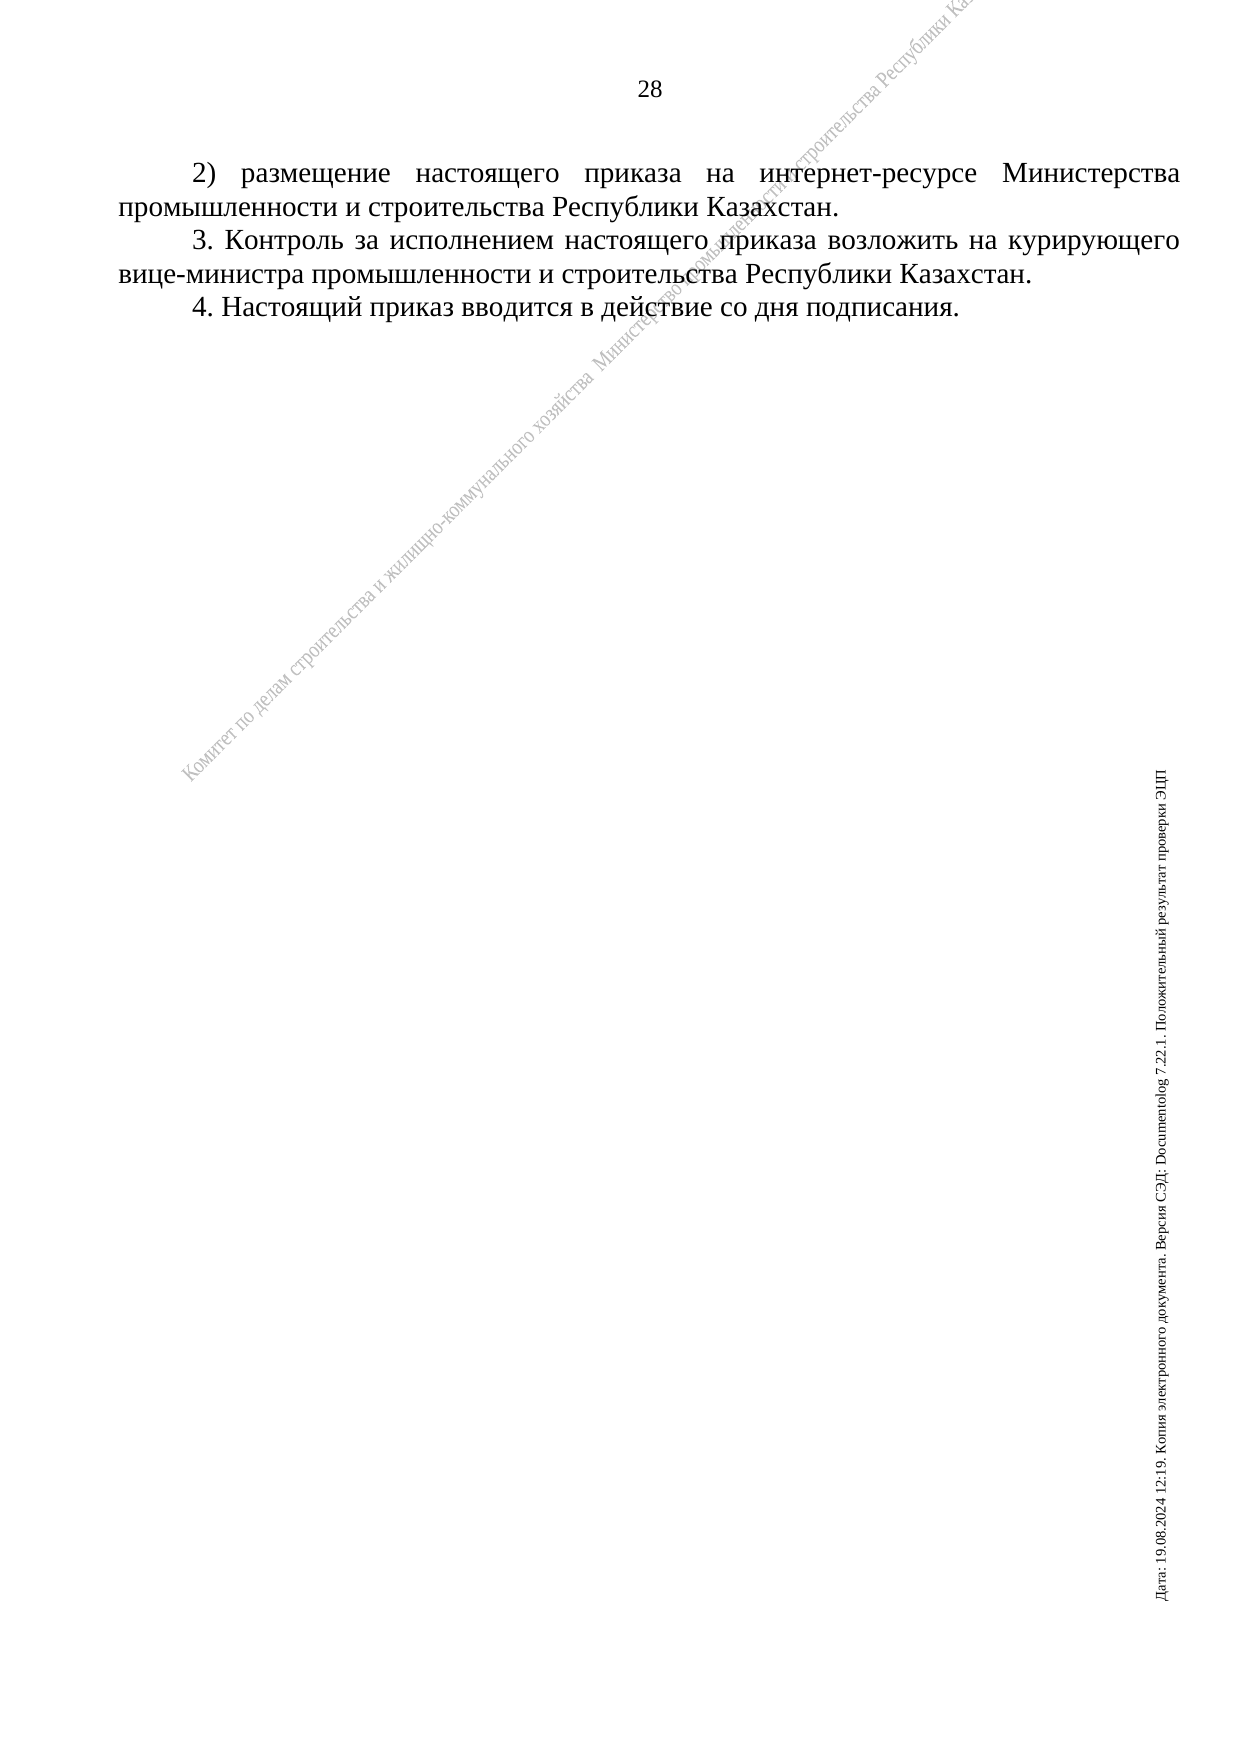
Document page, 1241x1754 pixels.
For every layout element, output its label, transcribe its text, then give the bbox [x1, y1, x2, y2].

text 3. Контроль за исполнением настоящего приказа возложить на курирующего вице-министра промышленности и строительства Республики Казахстан. [118, 222, 1181, 289]
text 2) размещение настоящего приказа на интернет-ресурсе Министерства промышленности и строительства Республики Казахстан. [118, 155, 1181, 222]
text 4. Настоящий приказ вводится в действие со дня подписания. [118, 289, 1181, 323]
